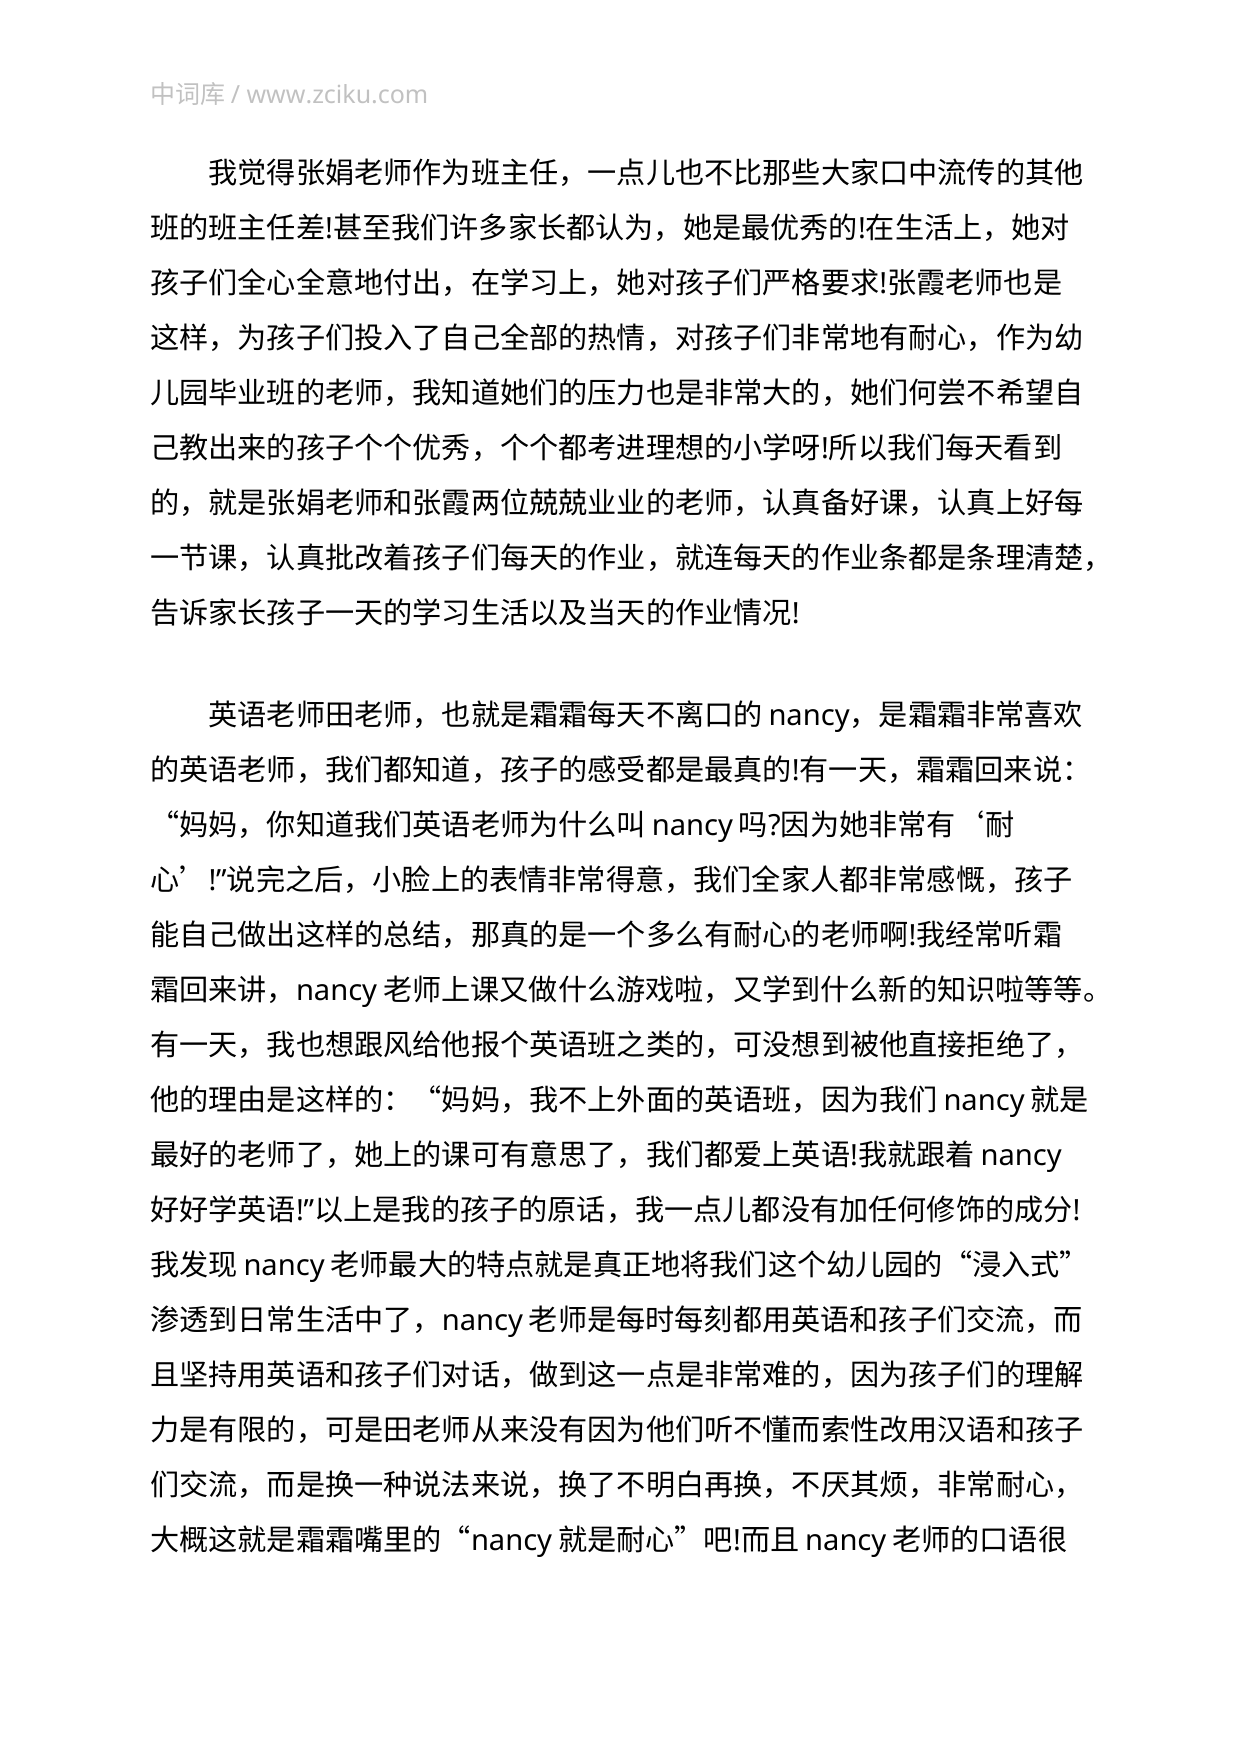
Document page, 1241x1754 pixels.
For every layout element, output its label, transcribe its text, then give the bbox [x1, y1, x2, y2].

text 我觉得张娟老师作为班主任，一点儿也不比那些大家口中流传的其他班的班主任差!甚至我们许多家长都认为，她是最优秀的!在生活上，她对孩子们全心全意地付出，在学习上，她对孩子们严格要求!张霞老师也是这样，为孩子们投入了自己全部的热情，对孩子们非常地有耐心，作为幼儿园毕业班的老师，我知道她们的压力也是非常大的，她们何尝不希望自己教出来的孩子个个优秀，个个都考进理想的小学呀!所以我们每天看到的，就是张娟老师和张霞两位兢兢业业的老师，认真备好课，认真上好每一节课，认真批改着孩子们每天的作业，就连每天的作业条都是条理清楚，告诉家长孩子一天的学习生活以及当天的作业情况! [150, 150, 1090, 632]
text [150, 691, 1090, 1558]
